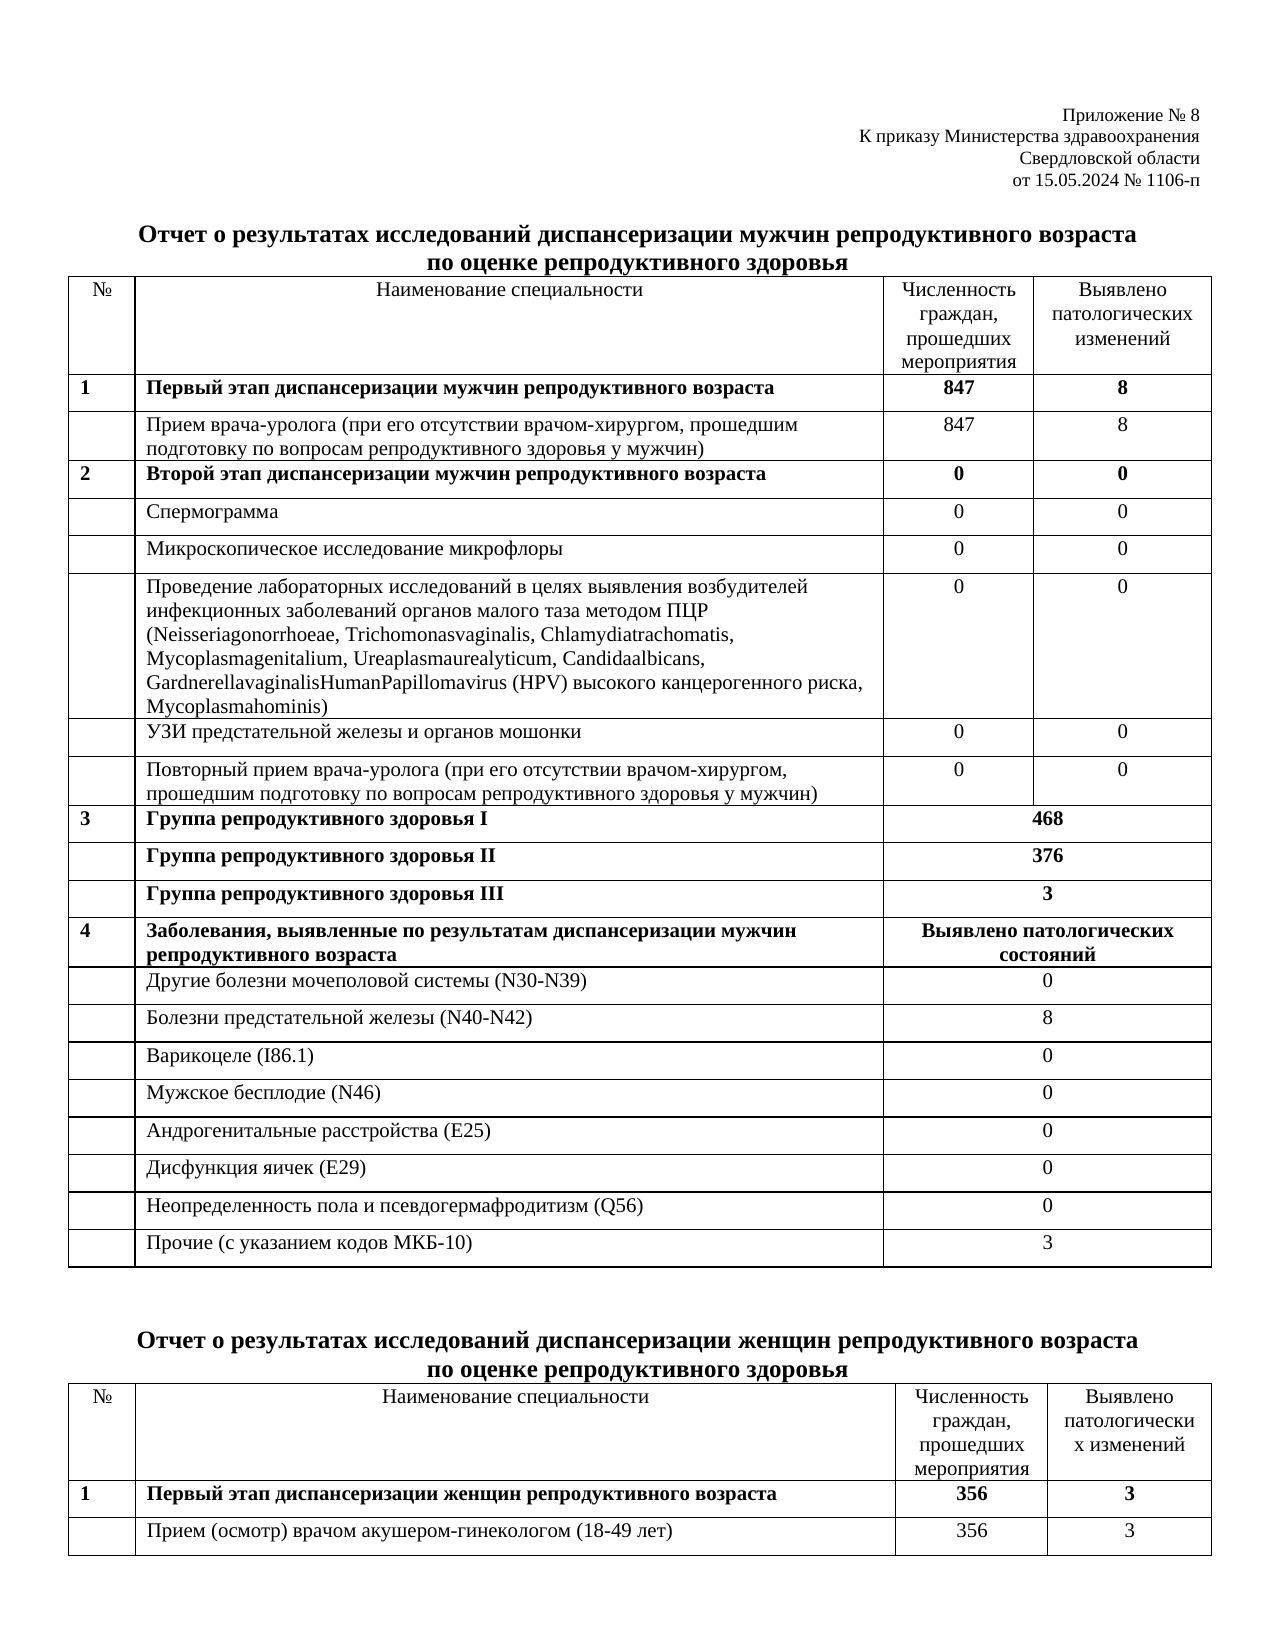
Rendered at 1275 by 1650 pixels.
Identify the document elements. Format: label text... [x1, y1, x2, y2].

table_cell 0 [884, 499, 1033, 535]
table_cell 0 [1034, 499, 1211, 535]
table_cell 847 [884, 412, 1033, 460]
table_cell [69, 1193, 134, 1229]
table_cell 0 [884, 536, 1033, 573]
table_cell [69, 1118, 134, 1154]
table_cell [69, 499, 134, 535]
table_cell [69, 881, 134, 917]
table_cell 468 [884, 806, 1211, 842]
table_cell Заболевания, выявленные по результатам диспансеризации мужчин репродуктивного возраста [136, 918, 883, 966]
text по оценке репродуктивного здоровья [75, 247, 1200, 276]
table_cell Болезни предстательной железы (N40-N42) [136, 1005, 883, 1041]
table_cell 3 [884, 1230, 1211, 1266]
text Отчет о результатах исследований диспансеризации женщин репродуктивного возраста [75, 1325, 1200, 1354]
table_cell 3 [1048, 1518, 1211, 1555]
text Приложение № 8 [75, 104, 1200, 125]
table_cell Андрогенитальные расстройства (E25) [136, 1118, 883, 1154]
table_cell [69, 574, 134, 718]
table_cell 0 [1034, 536, 1211, 573]
text по оценке репродуктивного здоровья [75, 1354, 1200, 1382]
table_cell Проведение лабораторных исследований в целях выявления возбудителей инфекционных заболеваний органов малого таза методом ПЦР (Neisseriagonorrhoeae, Trichomonasvaginalis, Chlamydiatrachomatis, Mycoplasmagenitalium, Ureaplasmaurealyticum, Candidaalbicans, GardnerellavaginalisHumanPapillomavirus (HPV) высокого канцерогенного риска, Mycoplasmahominis) [136, 574, 883, 718]
table_cell 3 [1048, 1481, 1211, 1517]
table_cell 847 [884, 375, 1033, 411]
table_cell Варикоцеле (I86.1) [136, 1043, 883, 1079]
table_cell [69, 1005, 134, 1041]
table_cell [69, 757, 134, 805]
table_cell Мужское бесплодие (N46) [136, 1080, 883, 1116]
table_cell Неопределенность пола и псевдогермафродитизм (Q56) [136, 1193, 883, 1229]
table_cell Группа репродуктивного здоровья I [136, 806, 883, 842]
table_cell 3 [884, 881, 1211, 917]
table_cell 0 [1034, 574, 1211, 718]
table_cell 0 [884, 461, 1033, 498]
table_header Наименование специальности [136, 277, 883, 373]
table_cell 1 [69, 1481, 135, 1517]
table_cell 0 [884, 1118, 1211, 1154]
table_header Численность граждан, прошедших мероприятия [884, 277, 1033, 373]
table_cell 376 [884, 843, 1211, 880]
table_cell [69, 1155, 134, 1191]
table_cell 0 [884, 719, 1033, 756]
text К приказу Министерства здравоохранения [75, 125, 1200, 147]
table_cell Прием врача-уролога (при его отсутствии врачом-хирургом, прошедшим подготовку по вопросам репродуктивного здоровья у мужчин) [136, 412, 883, 460]
table_cell Группа репродуктивного здоровья II [136, 843, 883, 880]
table_header Выявлено патологических изменений [1048, 1384, 1211, 1480]
table_cell 0 [884, 757, 1033, 805]
table_cell Группа репродуктивного здоровья III [136, 881, 883, 917]
table_cell 356 [896, 1481, 1047, 1517]
table_header Численность граждан, прошедших мероприятия [896, 1384, 1047, 1480]
table_cell 0 [884, 1080, 1211, 1116]
table_header Выявлено патологических изменений [1034, 277, 1211, 373]
table_cell Выявлено патологических состояний [884, 918, 1211, 966]
table_cell [69, 1043, 134, 1079]
text от 15.05.2024 № 1106-п [75, 168, 1200, 190]
table_cell 0 [1034, 461, 1211, 498]
text Отчет о результатах исследований диспансеризации мужчин репродуктивного возраста [75, 219, 1200, 247]
table_header № [69, 277, 134, 373]
table_cell [69, 1230, 134, 1266]
table_cell [69, 536, 134, 573]
table_cell 8 [1034, 412, 1211, 460]
table_cell 0 [884, 1193, 1211, 1229]
table_cell [69, 1080, 134, 1116]
table_cell 8 [884, 1005, 1211, 1041]
table_cell 0 [884, 968, 1211, 1004]
table_cell 4 [69, 918, 134, 966]
table_cell [69, 968, 134, 1004]
table_header № [69, 1384, 135, 1480]
table_cell 1 [69, 375, 134, 411]
table_cell Спермограмма [136, 499, 883, 535]
table_cell [69, 719, 134, 756]
table_cell Другие болезни мочеполовой системы (N30-N39) [136, 968, 883, 1004]
table_cell [69, 1518, 135, 1555]
table_cell Дисфункция яичек (E29) [136, 1155, 883, 1191]
table_cell 2 [69, 461, 134, 498]
table_cell 0 [1034, 719, 1211, 756]
table_cell Прием (осмотр) врачом акушером-гинекологом (18-49 лет) [136, 1518, 895, 1555]
table_cell 0 [884, 1043, 1211, 1079]
table_cell Прочие (с указанием кодов МКБ-10) [136, 1230, 883, 1266]
text Свердловской области [75, 147, 1200, 168]
table_cell 0 [1034, 757, 1211, 805]
table_cell Повторный прием врача-уролога (при его отсутствии врачом-хирургом, прошедшим подготовку по вопросам репродуктивного здоровья у мужчин) [136, 757, 883, 805]
table_cell Второй этап диспансеризации мужчин репродуктивного возраста [136, 461, 883, 498]
table_cell 0 [884, 574, 1033, 718]
table_cell Первый этап диспансеризации женщин репродуктивного возраста [136, 1481, 895, 1517]
table_cell [69, 412, 134, 460]
table_header Наименование специальности [136, 1384, 895, 1480]
table_cell 356 [896, 1518, 1047, 1555]
table_cell 0 [884, 1155, 1211, 1191]
table_cell 3 [69, 806, 134, 842]
table_cell [69, 843, 134, 880]
table_cell Микроскопическое исследование микрофлоры [136, 536, 883, 573]
table_cell Первый этап диспансеризации мужчин репродуктивного возраста [136, 375, 883, 411]
table_cell 8 [1034, 375, 1211, 411]
table_cell УЗИ предстательной железы и органов мошонки [136, 719, 883, 756]
